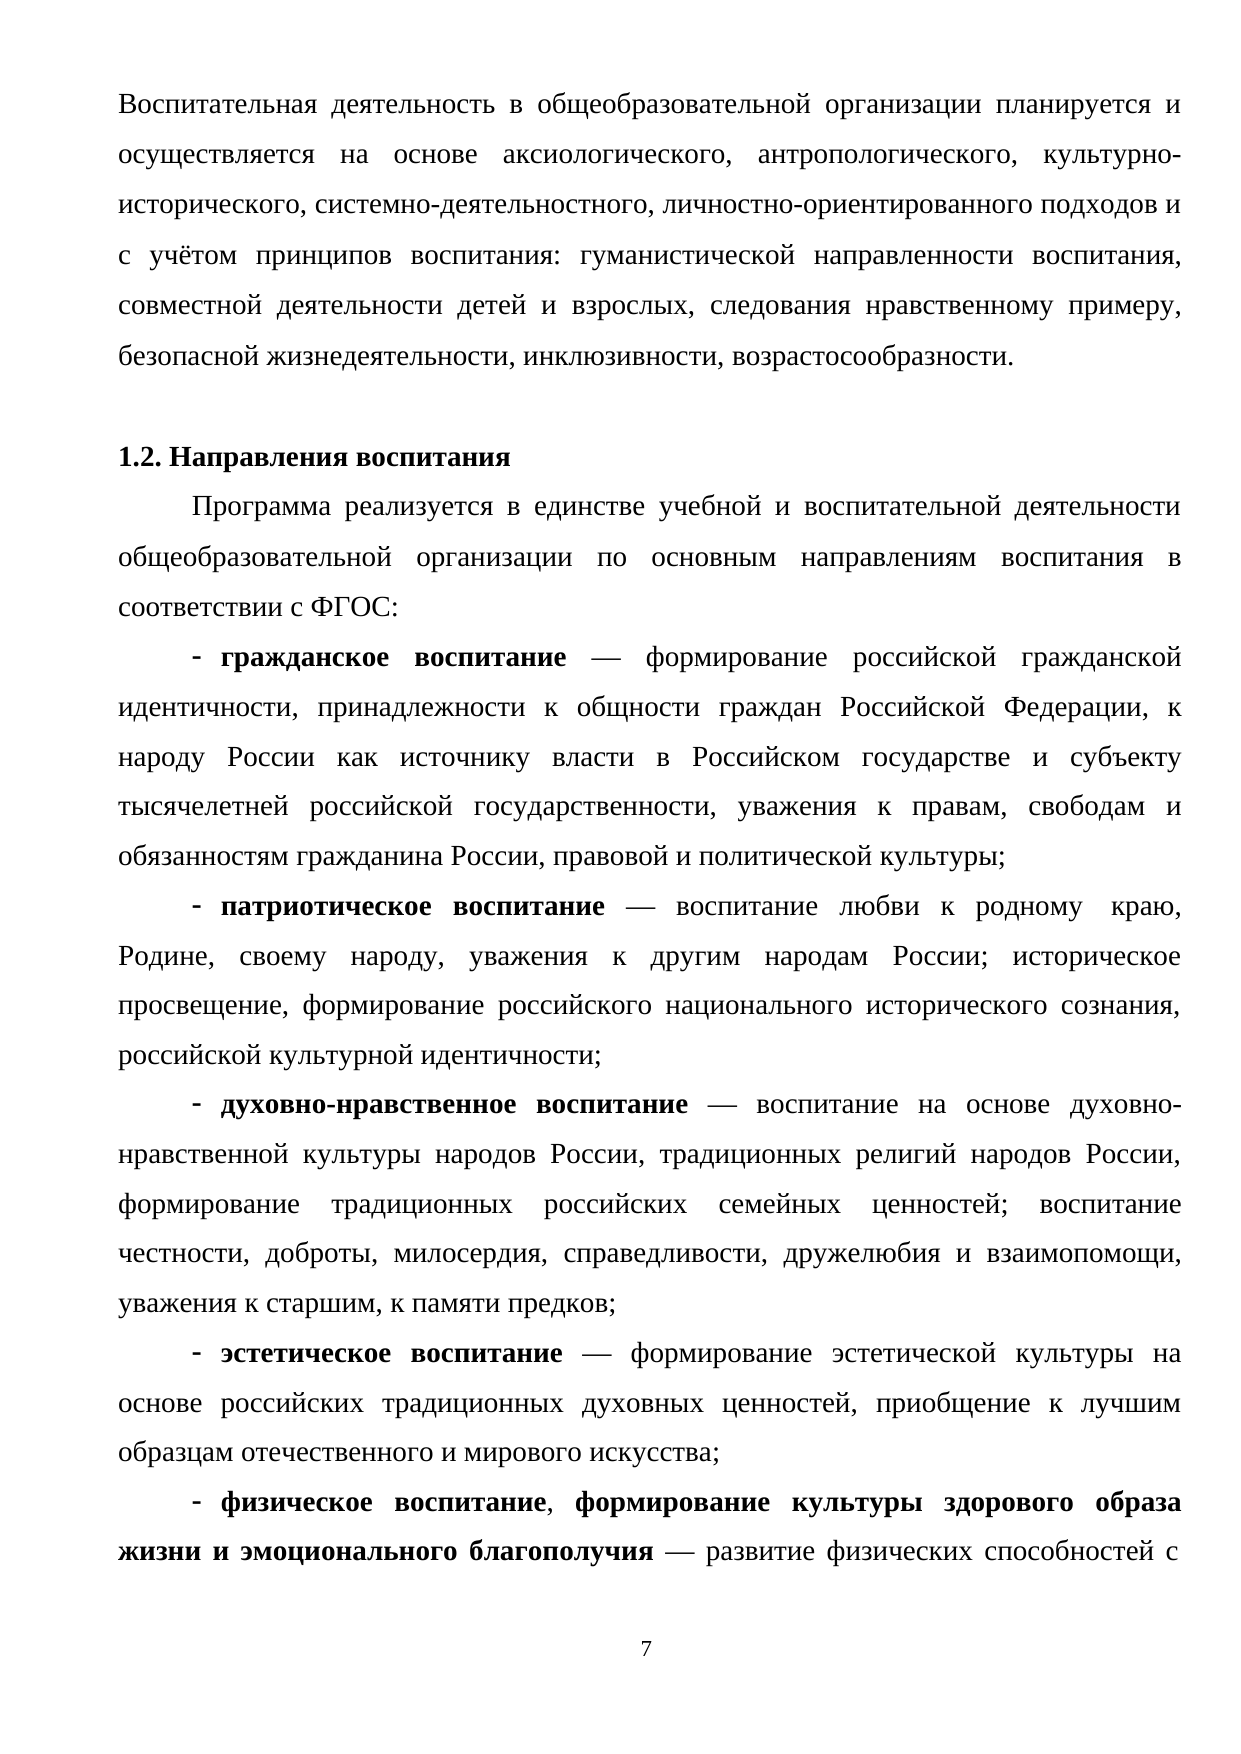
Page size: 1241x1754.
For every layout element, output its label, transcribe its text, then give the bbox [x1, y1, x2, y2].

list духовно-нравственное воспитание — воспитание на основе духовно- нравственной культуры народов России, традиционных религий народов России, формирование традиционных российских семейных ценностей; воспитание честности, доброты, милосердия, справедливости, дружелюбия и взаимопомощи, уважения к старшим, к памяти предков; [118, 1087, 1182, 1318]
list гражданское воспитание — формирование российской гражданской идентичности, принадлежности к общности граждан Российской Федерации, к народу России как источнику власти в Российском государстве и субъекту тысячелетней российской государственности, уважения к правам, свободам и обязанностям гражданина России, правовой и политической культуры; [118, 639, 1181, 871]
list эстетическое воспитание — формирование эстетической культуры на основе российских традиционных духовных ценностей, приобщение к лучшим образцам отечественного и мирового искусства; [118, 1335, 1181, 1467]
text Воспитательная деятельность в общеобразовательной организации планируется и осуществляется на основе аксиологического, антропологического, культурно- исторического, системно-деятельностного, личностно-ориентированного подходов и с учётом принципов воспитания: гуманистической направленности воспитания, совместной деятельности детей и взрослых, следования нравственному примеру, безопасной жизнедеятельности, инклюзивности, возрастосообразности. [118, 86, 1182, 371]
text Программа реализуется в единстве учебной и воспитательной деятельности общеобразовательной организации по основным направлениям воспитания в соответствии с ФГОС: [118, 488, 1182, 623]
list патриотическое воспитание — воспитание любви к родному краю, Родине, своему народу, уважения к другим народам России; историческое просвещение, формирование российского национального исторического сознания, российской культурной идентичности; [118, 888, 1181, 1070]
list физическое воспитание, формирование культуры здорового образа жизни и эмоционального благополучия — развитие физических способностей с [118, 1484, 1182, 1566]
list 1.2. Направления воспитания [74, 439, 1194, 472]
